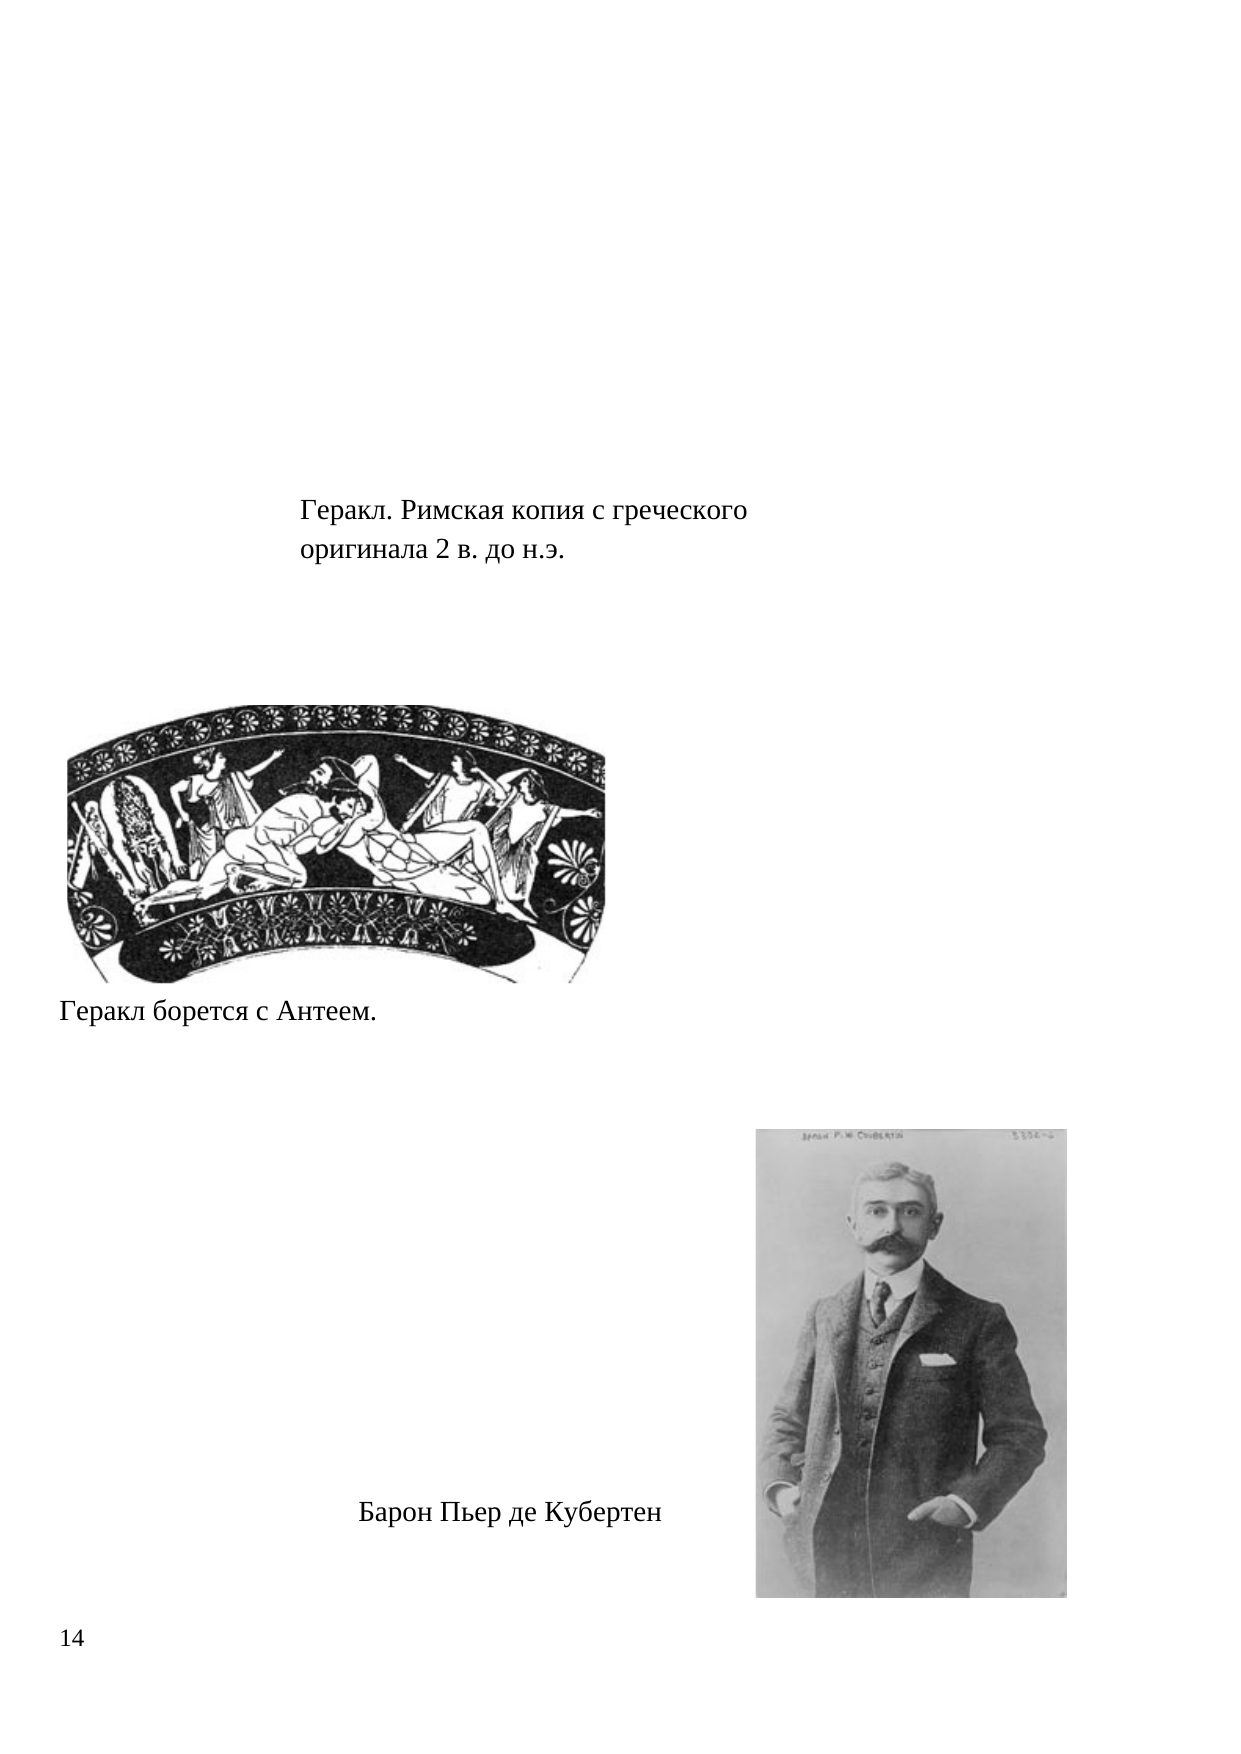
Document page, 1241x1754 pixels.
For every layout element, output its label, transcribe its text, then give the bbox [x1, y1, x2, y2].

picture [755, 1129, 1067, 1494]
text оригинала 2 в. до н.э. [59, 531, 1196, 564]
picture [755, 1528, 1067, 1598]
text Геракл борется с Антеем. [59, 993, 1196, 1027]
picture [67, 705, 610, 990]
text Барон Пьер де Кубертен [59, 1494, 1196, 1528]
text Геракл. Римская копия с греческого [59, 492, 1196, 526]
